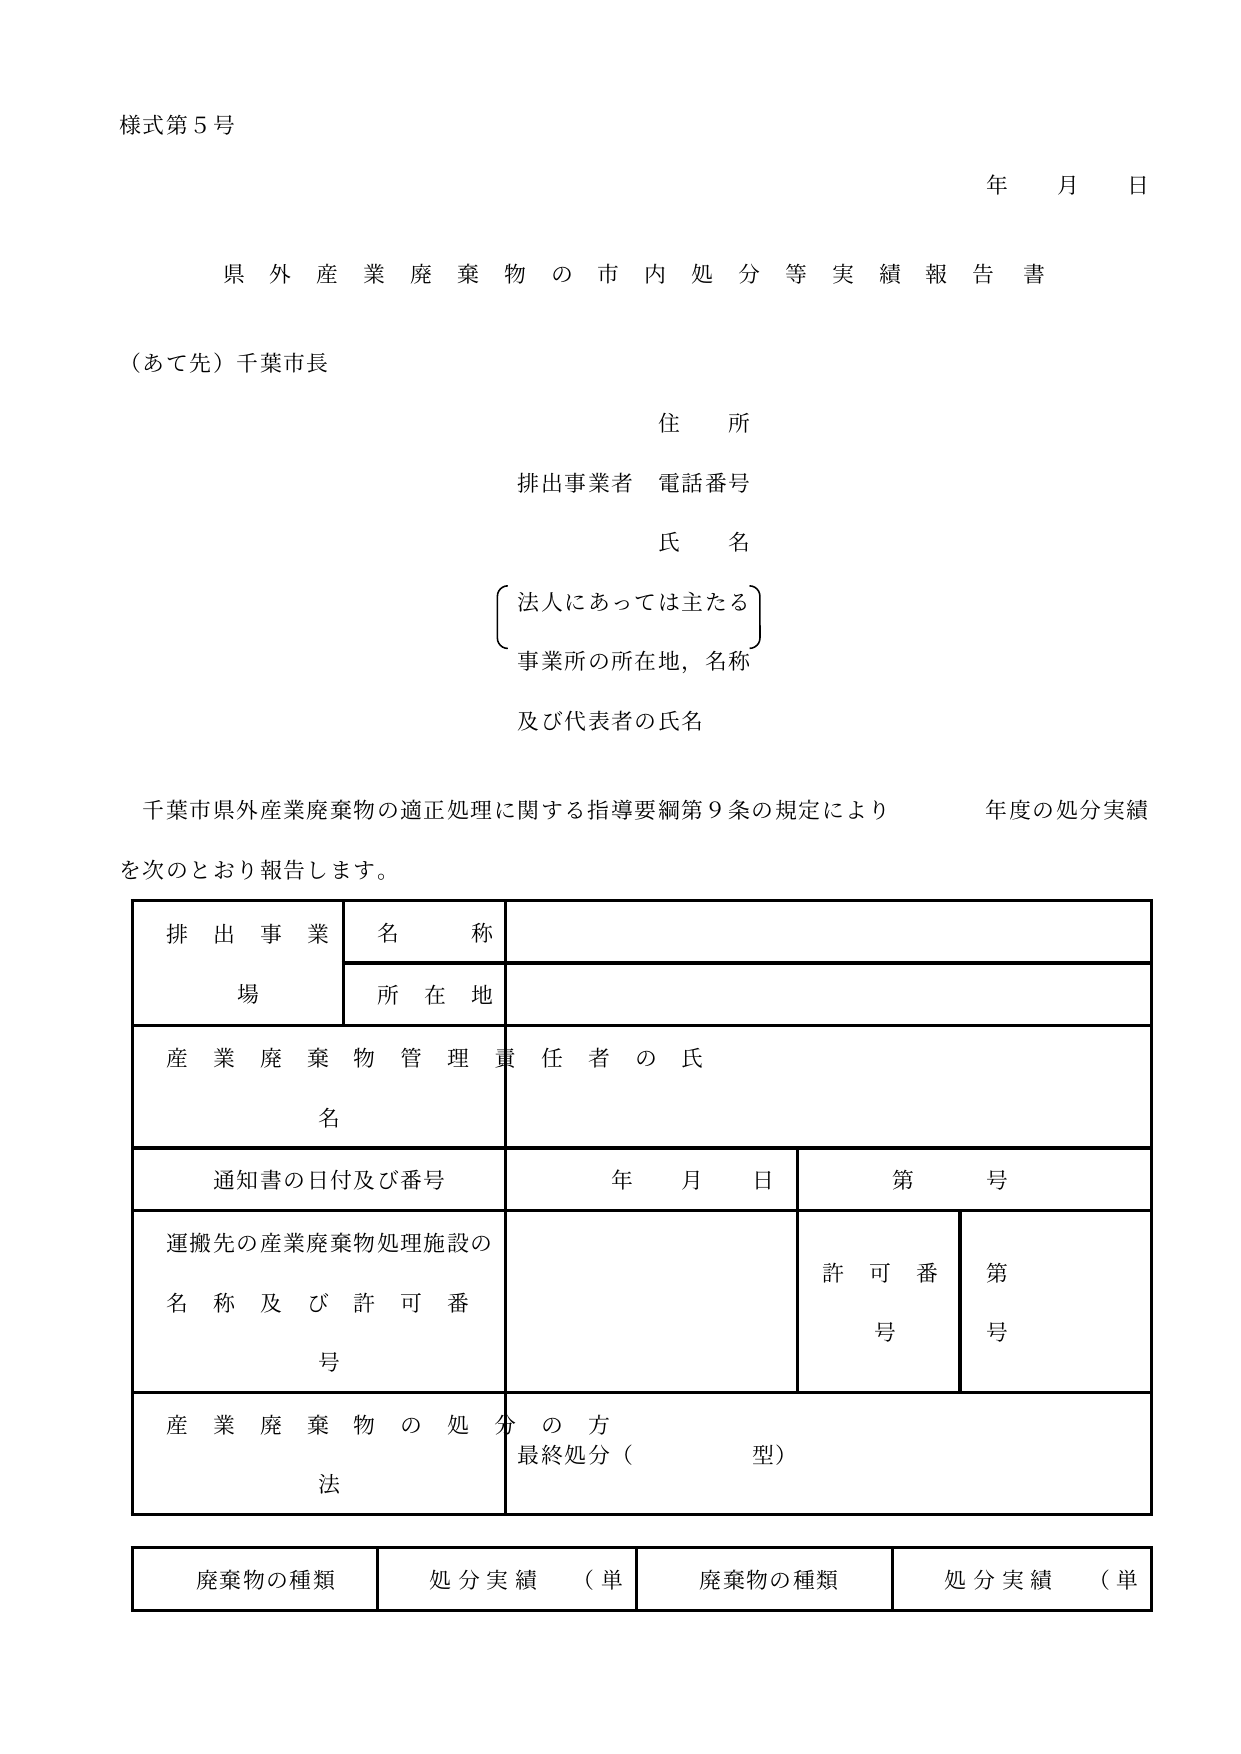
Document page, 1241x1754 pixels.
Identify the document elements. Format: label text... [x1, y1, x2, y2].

table_cell 通知書の日付及び番号 [134, 1150, 504, 1209]
table_header 廃棄物の種類 [134, 1549, 376, 1609]
text 千葉市県外産業廃棄物の適正処理に関する指導要綱第９条の規定により 年度の処分実績を次のとおり報告します。 [119, 779, 1151, 899]
table_cell 最終処分（ 型） [507, 1394, 1150, 1513]
text 県外産業廃棄物の市内処分等実績報告書 [119, 243, 1151, 303]
table_header [507, 902, 1150, 961]
text 住 所 [119, 392, 1151, 452]
table_header 名 称 [345, 902, 504, 961]
table_cell 産業廃棄物の処分の方法 [134, 1394, 504, 1513]
text 排出事業者 電話番号 [119, 452, 1151, 511]
table_cell [507, 1027, 1150, 1146]
text 年 月 日 [119, 154, 1151, 213]
table_cell 運搬先の産業廃棄物処理施設の 名称及び許可番号 [134, 1212, 504, 1391]
table_cell 所 在 地 [345, 965, 504, 1024]
table_cell 年 月 日 [507, 1150, 796, 1209]
table_cell [507, 965, 1150, 1024]
text 法人にあっては主たる [119, 571, 1151, 631]
text 及び代表者の氏名 [119, 690, 1151, 750]
table_header 排出事業場 [134, 902, 342, 1024]
table_header 廃棄物の種類 [638, 1549, 891, 1609]
table_cell 第 号 [962, 1212, 1150, 1391]
text 事業所の所在地，名称 [119, 631, 1151, 690]
text 氏 名 [119, 511, 1151, 571]
table_cell 第 号 [799, 1150, 1150, 1209]
table_cell 許可番号 [799, 1212, 958, 1391]
text （あて先）千葉市長 [119, 333, 1151, 392]
table_header 処分実績 （単位） [894, 1549, 1150, 1609]
table_cell [507, 1212, 796, 1391]
text 様式第５号 [119, 94, 1151, 154]
table_header 処分実績 （単位） [379, 1549, 635, 1609]
table_cell 産業廃棄物管理責任者の氏名 [134, 1027, 504, 1146]
